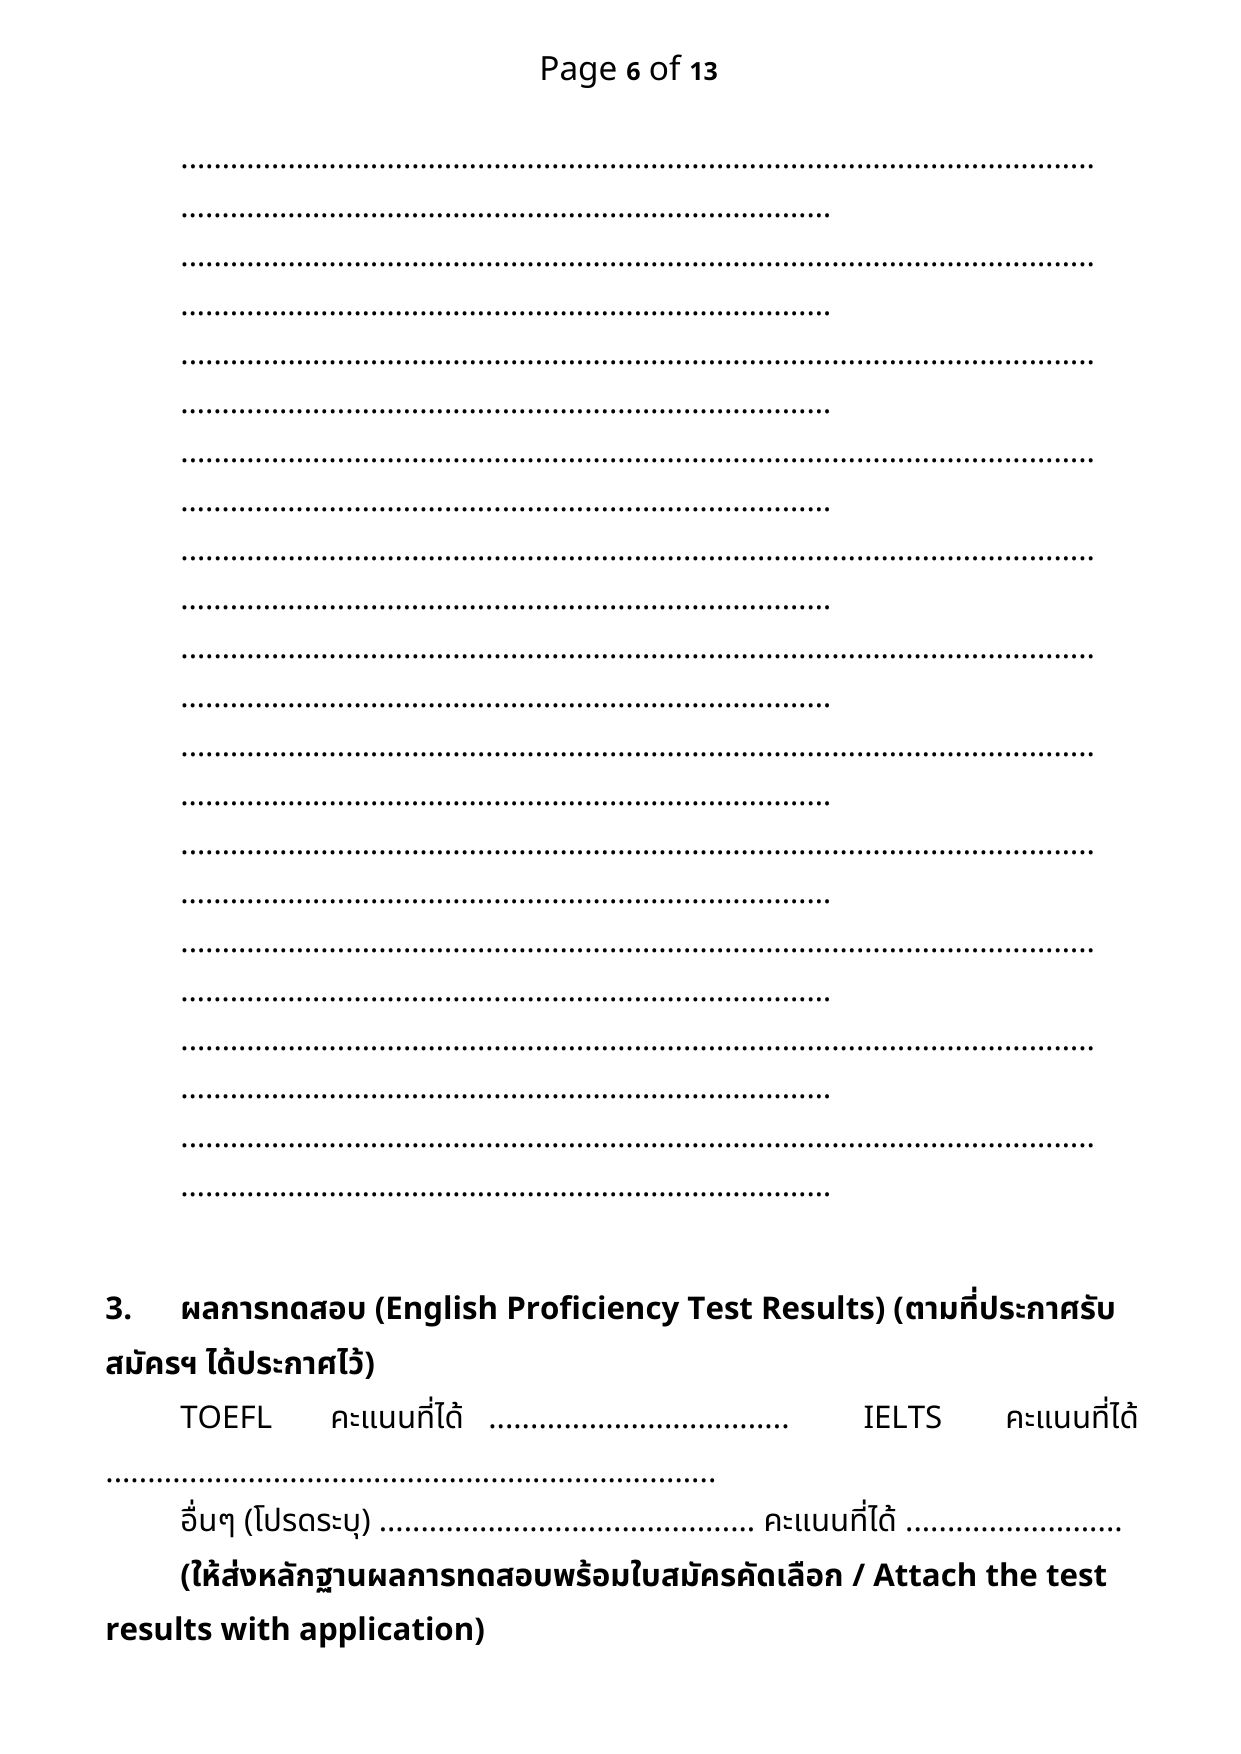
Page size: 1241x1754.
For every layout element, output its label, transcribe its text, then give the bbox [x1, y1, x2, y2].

text .………………..……………….……………………………………………………………..………………..……………….……….………………………… [180, 625, 1152, 716]
text .………………..……………….……………………………………………………………..………………..……………….……….………………………… [180, 821, 1152, 912]
text (ให้ส่งหลักฐานผลการทดสอบพร้อมใบสมัครคัดเลือก / Attach the test results with application) [105, 1553, 1152, 1649]
text .………………..……………….……………………………………………………………..………………..……………….……….………………………… [180, 918, 1152, 1010]
text อื่นๆ (โปรดระบุ) ............................................. คะแนนที่ได้ .......................... [105, 1498, 1152, 1546]
text .………………..……………….……………………………………………………………..………………..……………….……….………………………… [180, 1016, 1152, 1108]
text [180, 135, 1152, 227]
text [180, 331, 1152, 423]
text 3. ผลการทดสอบ (English Proficiency Test Results) (ตามที่ประกาศรับสมัครฯ ได้ประกาศไว้) [105, 1286, 1152, 1388]
text .………………..……………….……………………………………………………………..………………..……………….……….………………………… [180, 1114, 1152, 1206]
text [180, 233, 1152, 325]
text TOEFL คะแนนที่ได้ .................................... IELTS คะแนนที่ได้ ......................................................................... [105, 1395, 1152, 1492]
text .………………..……………….……………………………………………………………..………………..……………….……….………………………… [180, 723, 1152, 814]
text .………………..……………….……………………………………………………………..………………..……………….……….………………………… [180, 429, 1152, 521]
text .………………..……………….……………………………………………………………..………………..……………….……….………………………… [180, 527, 1152, 618]
